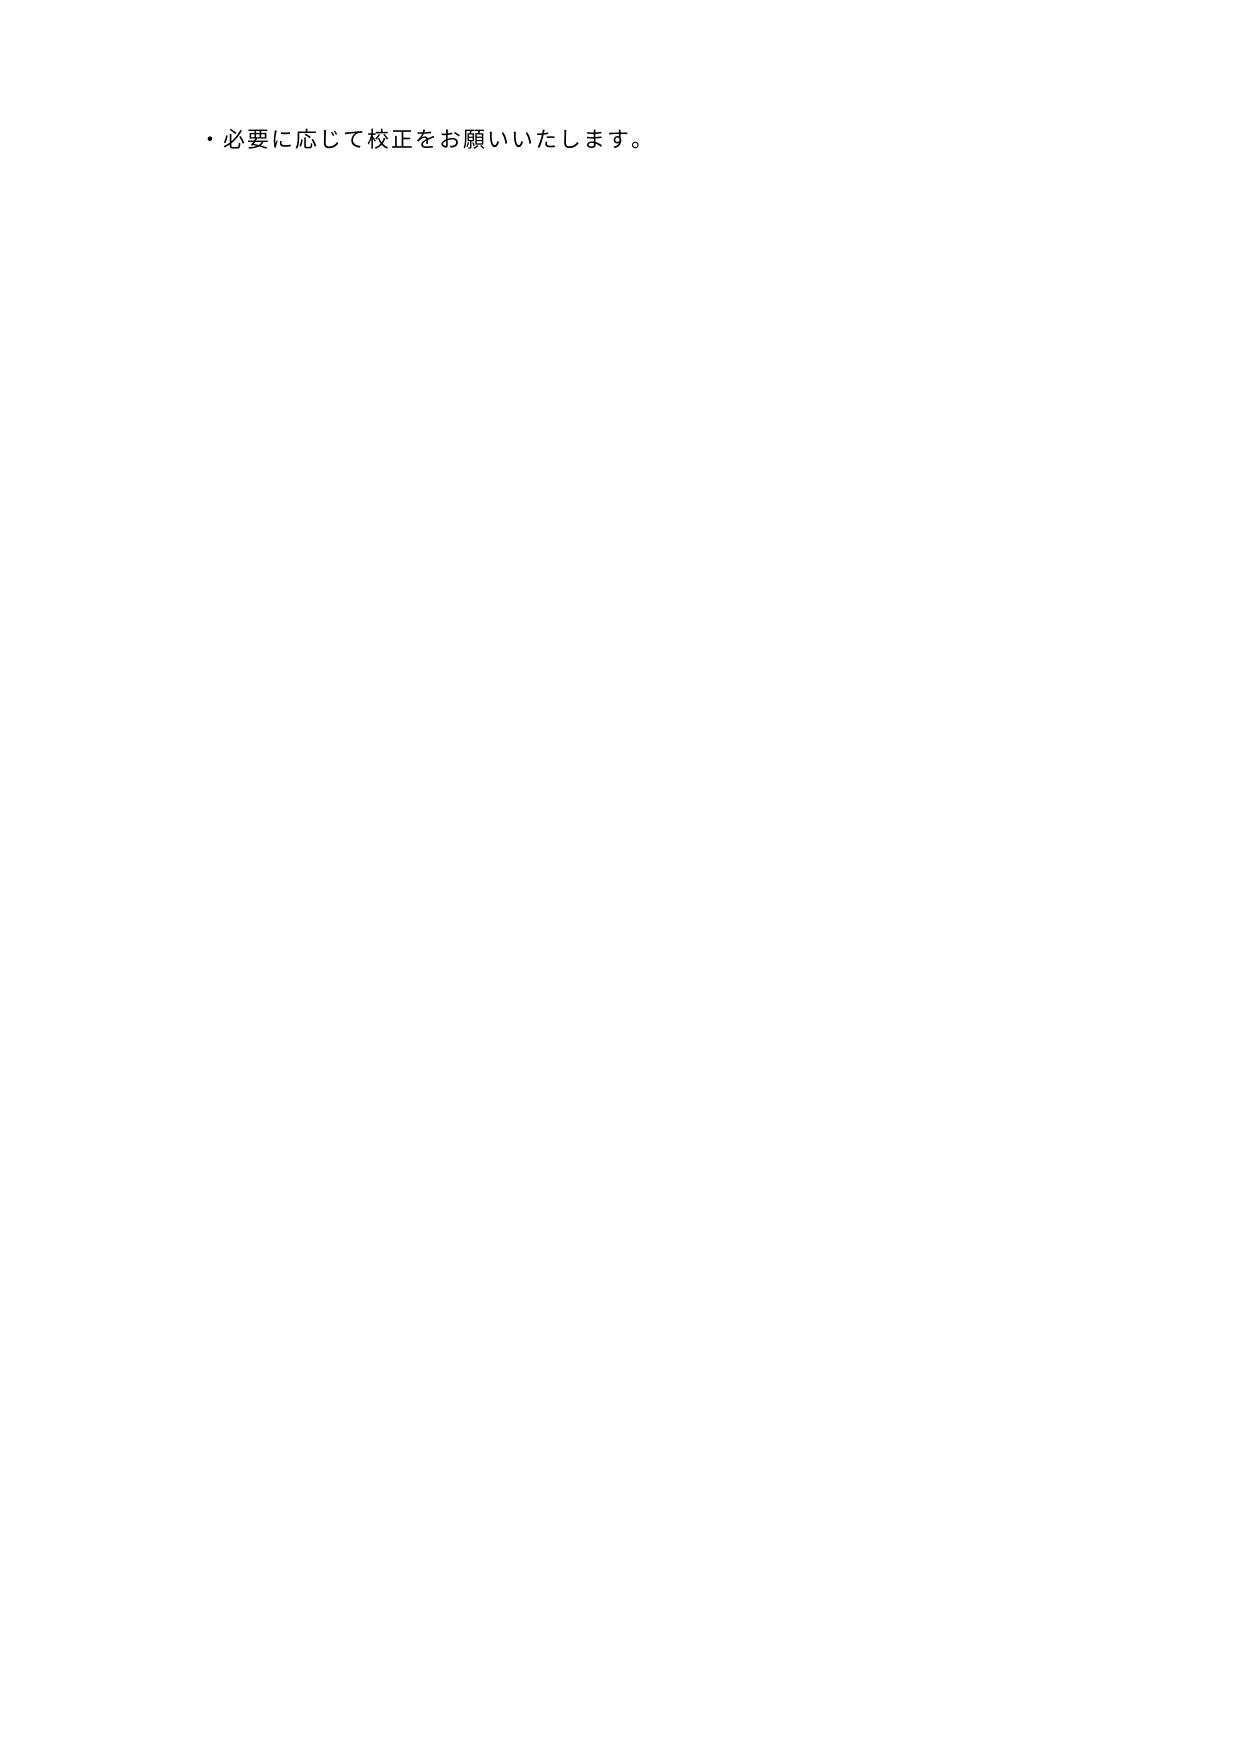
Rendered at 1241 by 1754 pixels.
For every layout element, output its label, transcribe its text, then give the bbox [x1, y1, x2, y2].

text ・必要に応じて校正をお願いいたします。 [151, 119, 1089, 157]
